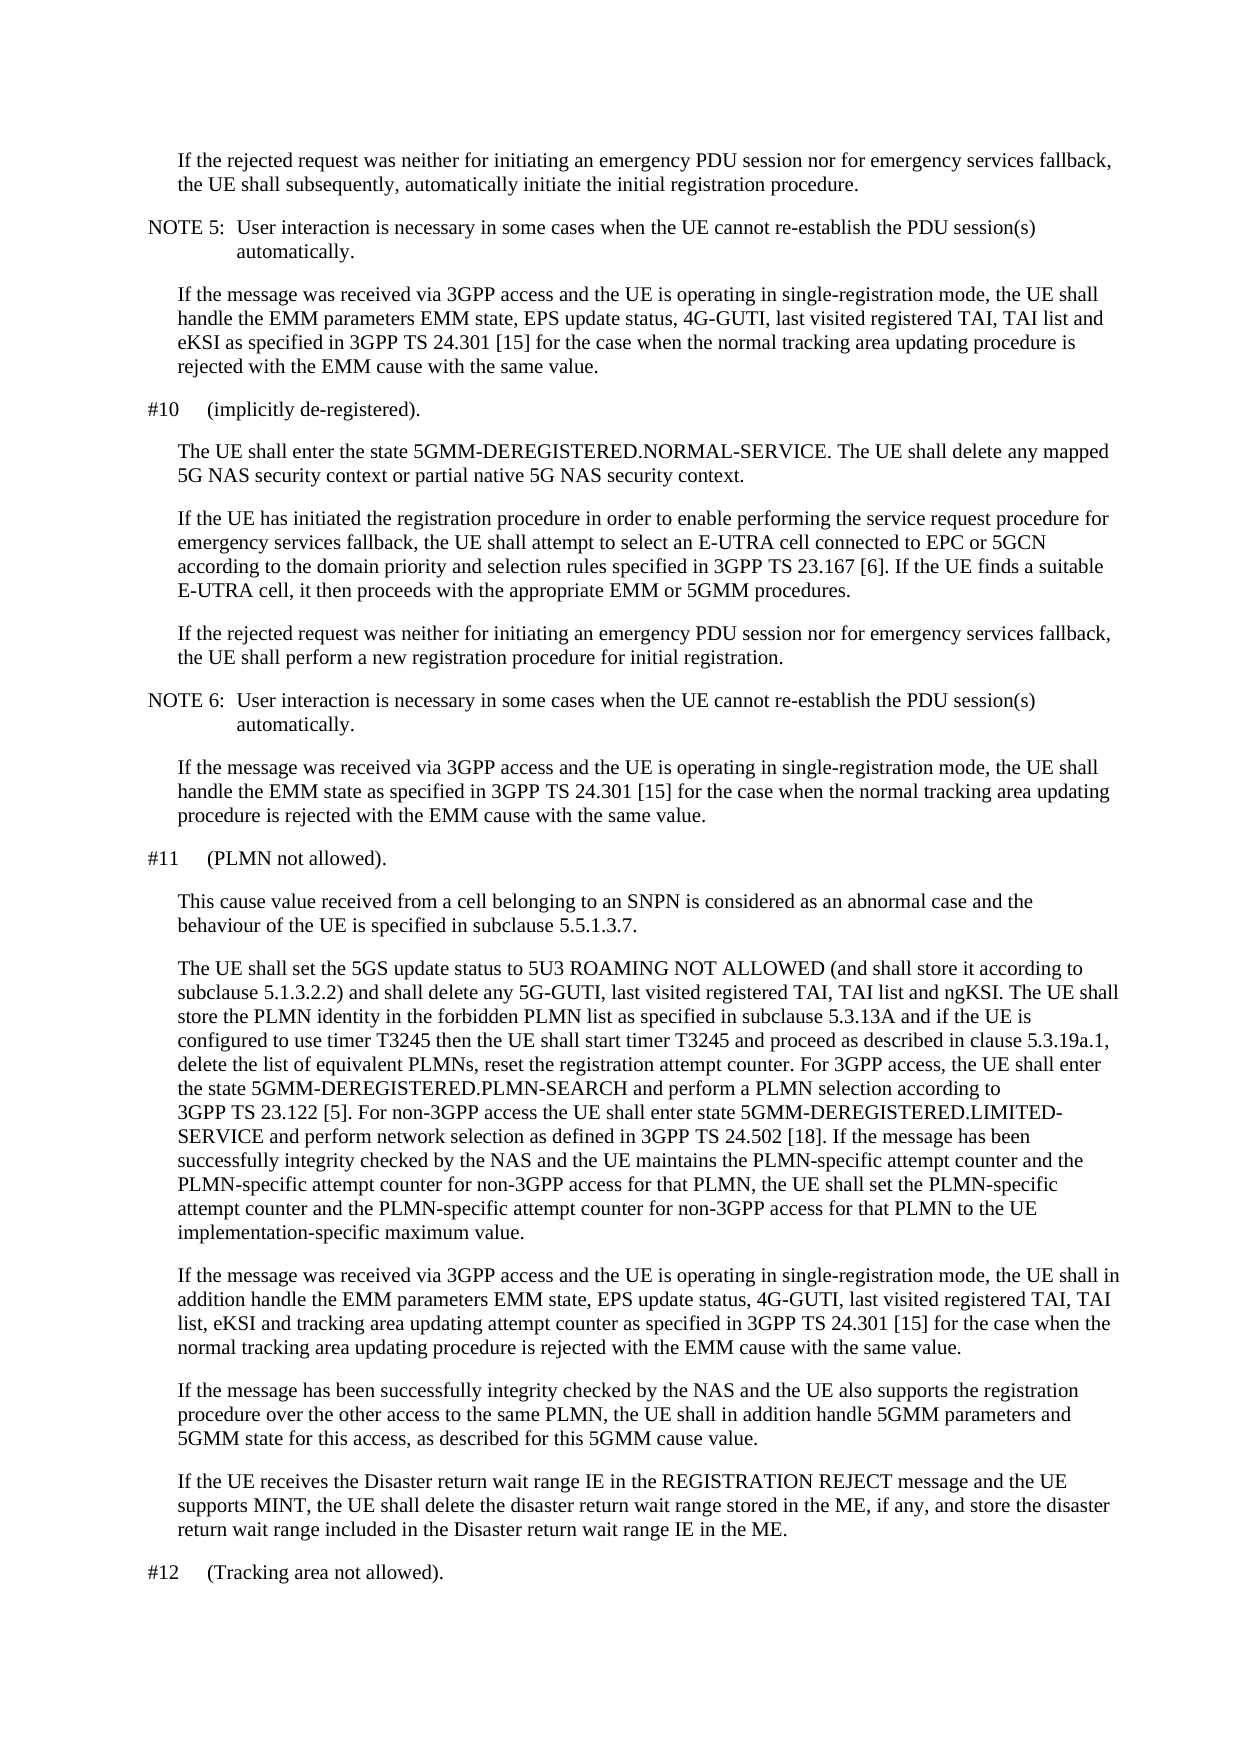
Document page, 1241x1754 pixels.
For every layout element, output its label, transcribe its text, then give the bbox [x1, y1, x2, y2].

text If the rejected request was neither for initiating an emergency PDU session nor for emergency services fallback, the UE shall subsequently, automatically initiate the initial registration procedure. [148, 148, 1122, 196]
text If the UE has initiated the registration procedure in order to enable performing the service request procedure for emergency services fallback, the UE shall attempt to select an E-UTRA cell connected to EPC or 5GCN according to the domain priority and selection rules specified in 3GPP TS 23.167 [6]. If the UE finds a suitable E-UTRA cell, it then proceeds with the appropriate EMM or 5GMM procedures. [148, 506, 1122, 602]
text The UE shall enter the state 5GMM-DEREGISTERED.NORMAL-SERVICE. The UE shall delete any mapped 5G NAS security context or partial native 5G NAS security context. [148, 439, 1122, 487]
text NOTE 6: User interaction is necessary in some cases when the UE cannot re-establish the PDU session(s) automatically. [148, 688, 1122, 736]
text NOTE 5: User interaction is necessary in some cases when the UE cannot re-establish the PDU session(s) automatically. [148, 214, 1122, 263]
text #10 (implicitly de-registered). [148, 396, 1122, 421]
text If the UE receives the Disaster return wait range IE in the REGISTRATION REJECT message and the UE supports MINT, the UE shall delete the disaster return wait range stored in the ME, if any, and store the disaster return wait range included in the Disaster return wait range IE in the ME. [148, 1469, 1122, 1541]
text #11 (PLMN not allowed). [148, 846, 1122, 870]
text If the message has been successfully integrity checked by the NAS and the UE also supports the registration procedure over the other access to the same PLMN, the UE shall in addition handle 5GMM parameters and 5GMM state for this access, as described for this 5GMM cause value. [148, 1378, 1122, 1450]
text This cause value received from a cell belonging to an SNPN is considered as an abnormal case and the behaviour of the UE is specified in subclause 5.5.1.3.7. [148, 889, 1122, 937]
text If the rejected request was neither for initiating an emergency PDU session nor for emergency services fallback, the UE shall perform a new registration procedure for initial registration. [148, 621, 1122, 669]
text If the message was received via 3GPP access and the UE is operating in single-registration mode, the UE shall in addition handle the EMM parameters EMM state, EPS update status, 4G-GUTI, last visited registered TAI, TAI list, eKSI and tracking area updating attempt counter as specified in 3GPP TS 24.301 [15] for the case when the normal tracking area updating procedure is rejected with the EMM cause with the same value. [148, 1263, 1122, 1359]
text The UE shall set the 5GS update status to 5U3 ROAMING NOT ALLOWED (and shall store it according to subclause 5.1.3.2.2) and shall delete any 5G-GUTI, last visited registered TAI, TAI list and ngKSI. The UE shall store the PLMN identity in the forbidden PLMN list as specified in subclause 5.3.13A and if the UE is configured to use timer T3245 then the UE shall start timer T3245 and proceed as described in clause 5.3.19a.1, delete the list of equivalent PLMNs, reset the registration attempt counter. For 3GPP access, the UE shall enter the state 5GMM-DEREGISTERED.PLMN-SEARCH and perform a PLMN selection according to 3GPP TS 23.122 [5]. For non-3GPP access the UE shall enter state 5GMM-DEREGISTERED.LIMITED-SERVICE and perform network selection as defined in 3GPP TS 24.502 [18]. If the message has been successfully integrity checked by the NAS and the UE maintains the PLMN-specific attempt counter and the PLMN-specific attempt counter for non-3GPP access for that PLMN, the UE shall set the PLMN-specific attempt counter and the PLMN-specific attempt counter for non-3GPP access for that PLMN to the UE implementation-specific maximum value. [148, 956, 1122, 1244]
text #12 (Tracking area not allowed). [148, 1560, 1122, 1584]
text If the message was received via 3GPP access and the UE is operating in single-registration mode, the UE shall handle the EMM state as specified in 3GPP TS 24.301 [15] for the case when the normal tracking area updating procedure is rejected with the EMM cause with the same value. [148, 755, 1122, 827]
